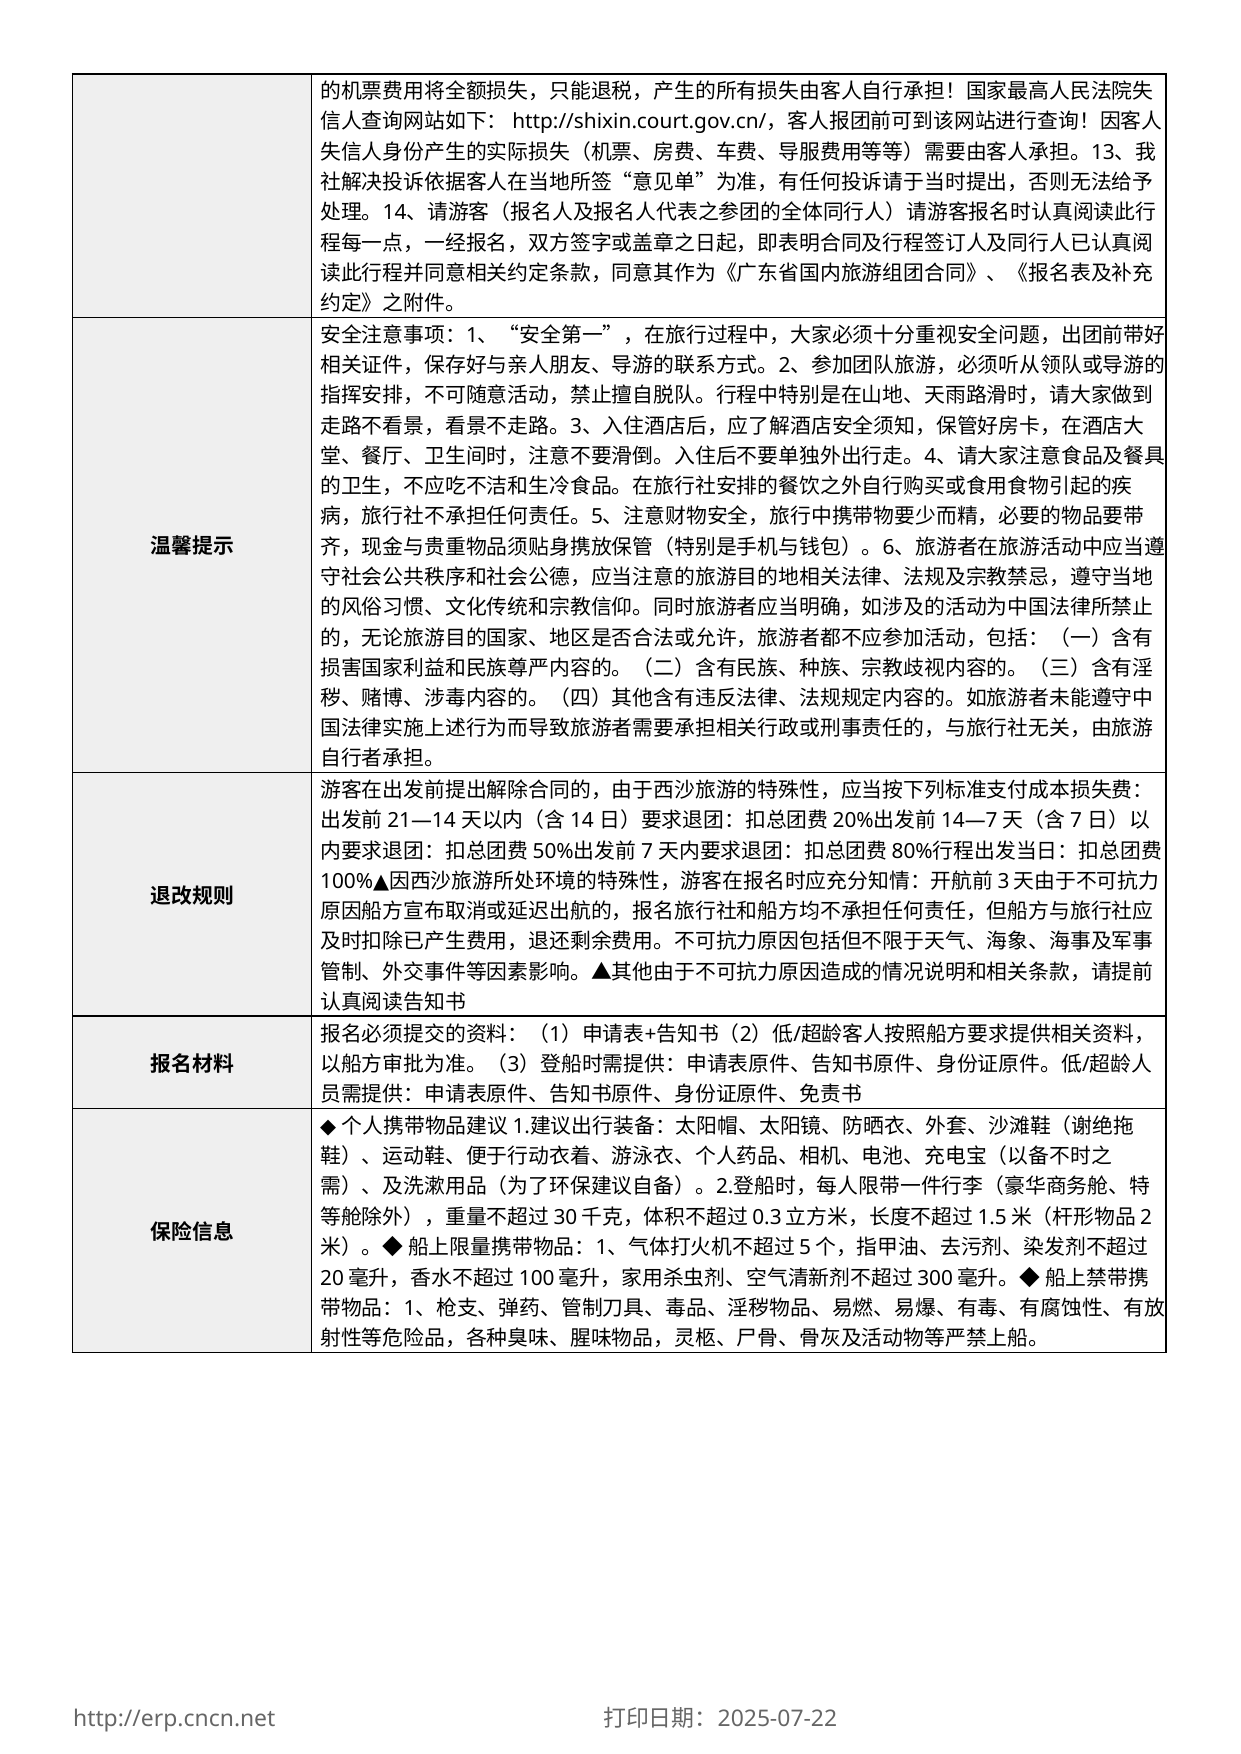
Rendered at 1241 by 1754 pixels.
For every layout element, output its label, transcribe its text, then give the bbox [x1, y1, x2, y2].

table_cell 保险信息 [73, 1109, 311, 1352]
table_cell ◆ 个人携带物品建议 [312, 1109, 1165, 1352]
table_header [312, 75, 1165, 316]
table_header 预订须知 [73, 75, 311, 316]
table_cell 温馨提示 [73, 318, 311, 772]
table_cell 游客在出发前提出解除合同的，由于西沙旅游的特殊性，应当按下列标准支付成本损失费： [312, 773, 1165, 1015]
table_cell 退改规则 [73, 773, 311, 1015]
table_cell 安全注意事项： [312, 318, 1165, 772]
table_cell 报名材料 [73, 1017, 311, 1108]
table_cell 报名必须提交的资料： [312, 1017, 1165, 1108]
